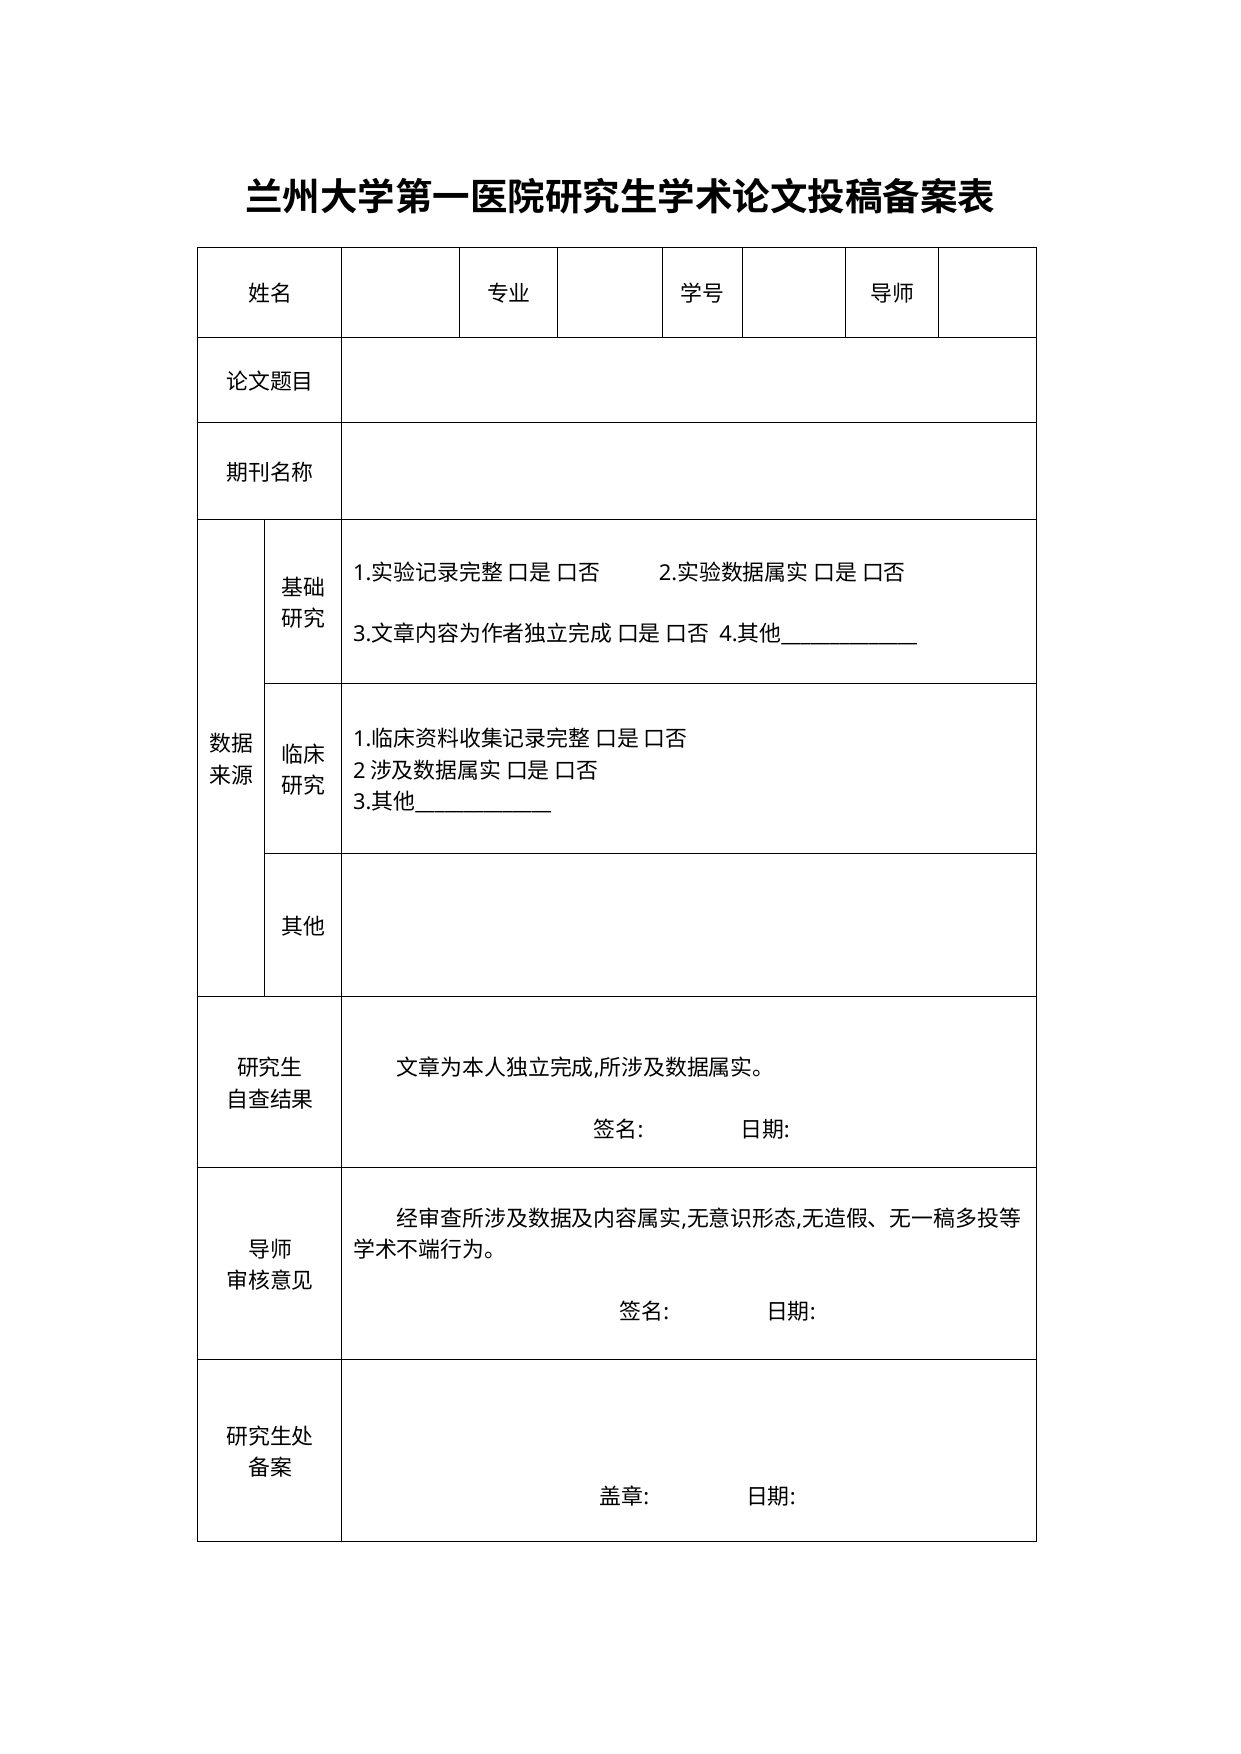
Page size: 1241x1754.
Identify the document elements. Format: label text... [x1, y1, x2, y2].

table_cell 论文题目 [198, 338, 341, 422]
table_cell 研究生 自查结果 [198, 997, 341, 1167]
table_cell 临床研究 [265, 684, 341, 853]
table_header 学号 [663, 248, 742, 337]
table_header 姓名 [198, 248, 341, 337]
table_cell 1.实验记录完整 口是 口否 2.实验数据属实 口是 口否 3.文章内容为作者独立完成 口是 口否 4.其他______________ [342, 520, 1036, 683]
table_cell 1.临床资料收集记录完整 口是 口否 2涉及数据属实 口是 口否 3.其他______________ [342, 684, 1036, 853]
table_header [939, 248, 1036, 337]
table_header 导师 [846, 248, 938, 337]
table_header 专业 [460, 248, 557, 337]
table_cell 盖章: 日期: [342, 1360, 1036, 1541]
table_header [743, 248, 845, 337]
table_cell 文章为本人独立完成,所涉及数据属实。 签名: 日期: [342, 997, 1036, 1167]
table_cell [342, 423, 1036, 519]
table_cell 数据 来源 [198, 520, 264, 996]
table_header [558, 248, 662, 337]
table_cell 期刊名称 [198, 423, 341, 519]
table_cell 研究生处 备案 [198, 1360, 341, 1541]
table_cell 经审查所涉及数据及内容属实,无意识形态,无造假、无一稿多投等学术不端行为。 签名: 日期: [342, 1168, 1036, 1358]
text 兰州大学第一医院研究生学术论文投稿备案表 [187, 162, 1053, 227]
table_cell 基础研究 [265, 520, 341, 683]
table_header [342, 248, 459, 337]
table_cell 导师 审核意见 [198, 1168, 341, 1358]
table_cell [342, 854, 1036, 996]
table_cell [342, 338, 1036, 422]
table_cell 其他 [265, 854, 341, 996]
